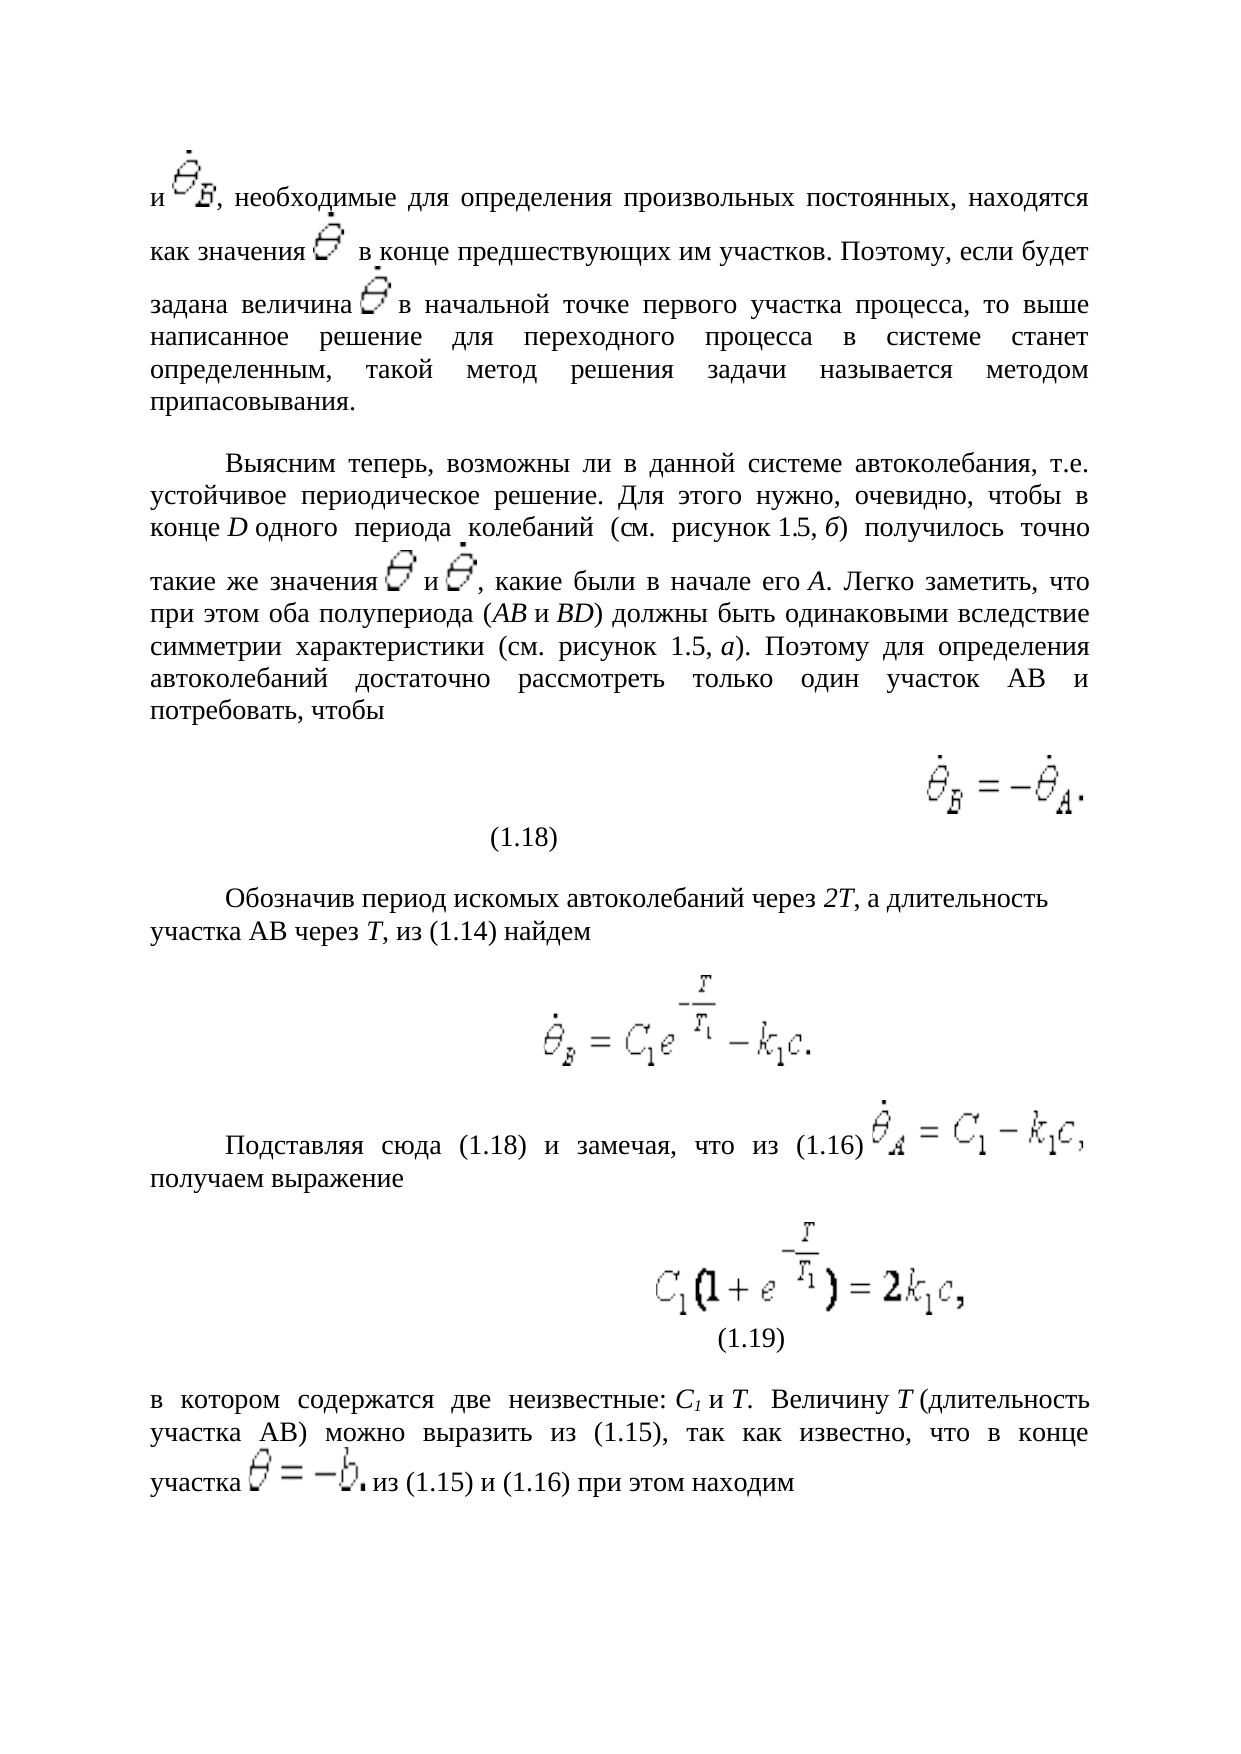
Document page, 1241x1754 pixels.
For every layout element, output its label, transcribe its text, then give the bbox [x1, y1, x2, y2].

picture [872, 1100, 1084, 1155]
picture [445, 542, 477, 591]
text Обозначив период искомых автоколебаний через 2Т, а длительность участка АВ через Т, из (1.14) найдем [150, 881, 1090, 946]
text Подставляя сюда (1.18) и замечая, что из (1.16) получаем выражение [150, 1101, 1090, 1193]
picture [248, 1447, 366, 1491]
picture [656, 1222, 964, 1315]
picture [172, 150, 217, 207]
picture [360, 266, 392, 314]
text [150, 150, 1090, 416]
picture [313, 212, 345, 260]
text (1.19) [150, 1222, 1090, 1353]
picture [927, 755, 1084, 814]
text (1.18) [150, 755, 1090, 852]
text Выясним теперь, возможны ли в данной системе автоколебания, т.е. устойчивое периодическое решение. Для этого нужно, очевидно, чтобы в конце D одного периода колебаний (см. рисунок 1.5, б) получилось точно такие же значения и , какие были в начале его A. Легко заметить, что при этом оба полупериода (AB и BD) должны быть одинаковыми вследствие симметрии характеристики (см. рисунок 1.5, а). Поэтому для определения автоколебаний достаточно рассмотреть только один участок АВ и потребовать, чтобы [150, 446, 1090, 726]
text в котором содержатся две неизвестные: С1 и Т. Величину Т (длительность участка АВ) можно выразить из (1.15), так как известно, что в конце участка из (1.15) и (1.16) при этом находим [150, 1382, 1090, 1497]
picture [385, 550, 417, 591]
picture [543, 975, 811, 1066]
